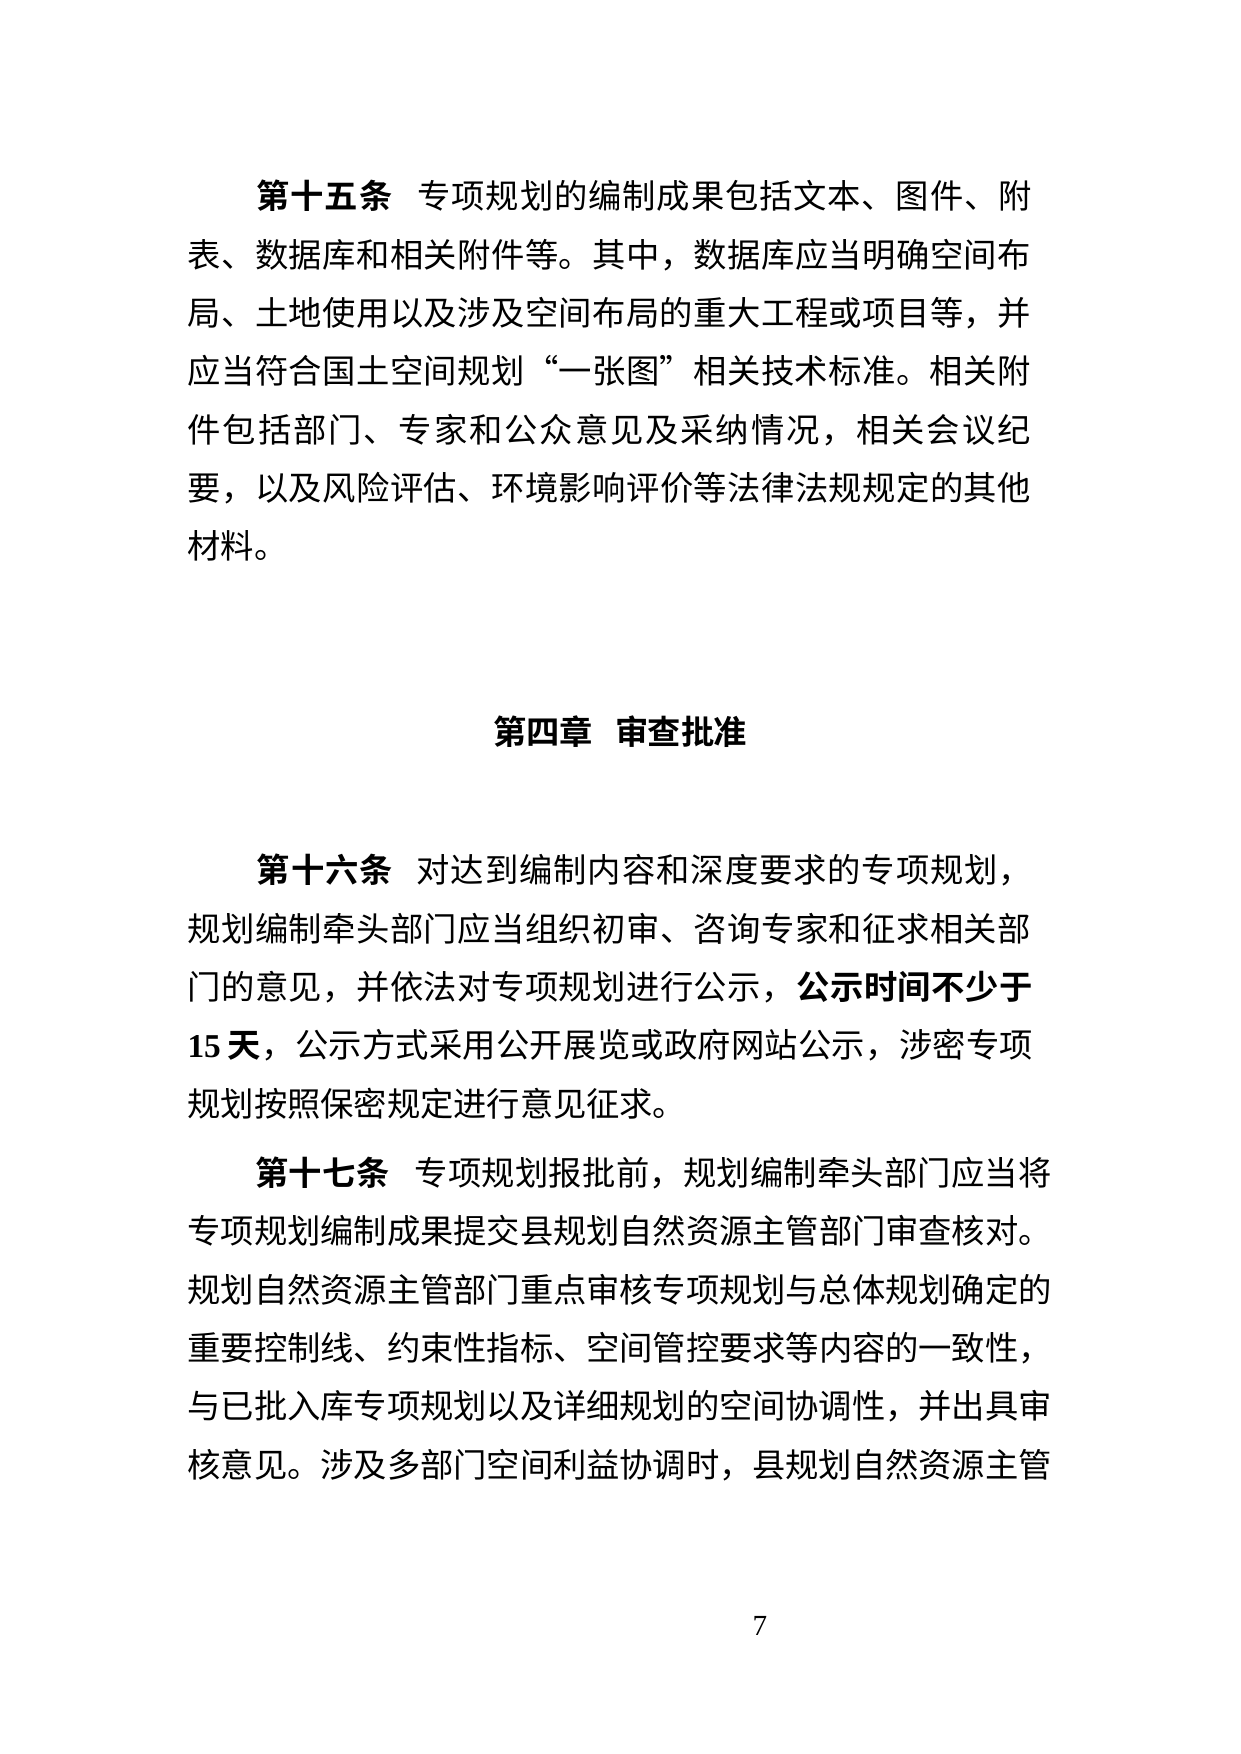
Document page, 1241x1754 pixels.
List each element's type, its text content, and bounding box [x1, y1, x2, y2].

text 第四章 审查批准 [187, 698, 1053, 756]
text 第十六条 对达到编制内容和深度要求的专项规划，规划编制牵头部门应当组织初审、咨询专家和征求相关部门的意见，并依法对专项规划进行公示，公示时间不少于15天，公示方式采用公开展览或政府网站公示，涉密专项规划按照保密规定进行意见征求。 [187, 836, 1033, 1128]
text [187, 1139, 1053, 1489]
text 第十五条 专项规划的编制成果包括文本、图件、附表、数据库和相关附件等。其中，数据库应当明确空间布局、土地使用以及涉及空间布局的重大工程或项目等，并应当符合国土空间规划“一张图”相关技术标准。相关附件包括部门、专家和公众意见及采纳情况，相关会议纪要，以及风险评估、环境影响评价等法律法规规定的其他材料。 [187, 162, 1033, 570]
